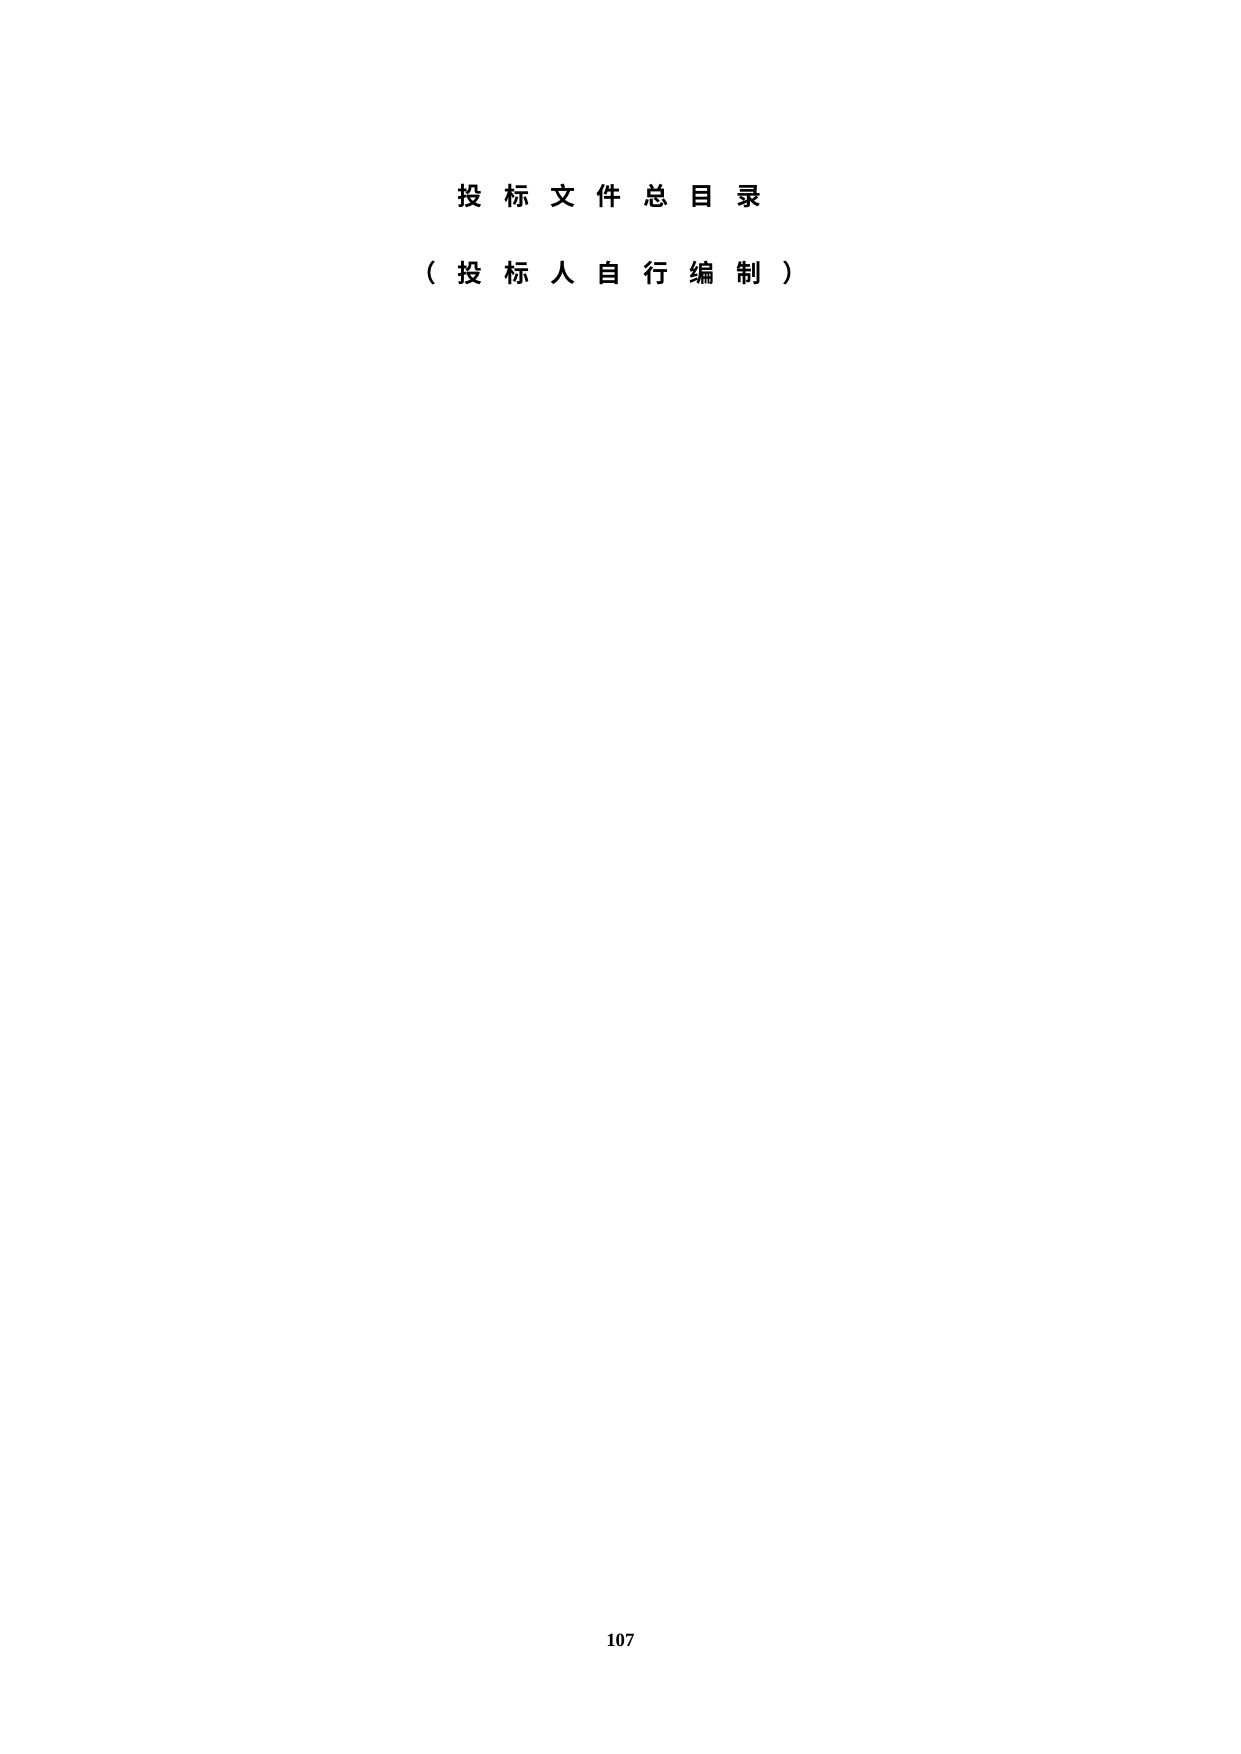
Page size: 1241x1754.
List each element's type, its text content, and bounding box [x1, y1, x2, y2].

text 投标文件总目录 [190, 164, 1050, 224]
text （投标人自行编制） [190, 242, 1050, 301]
